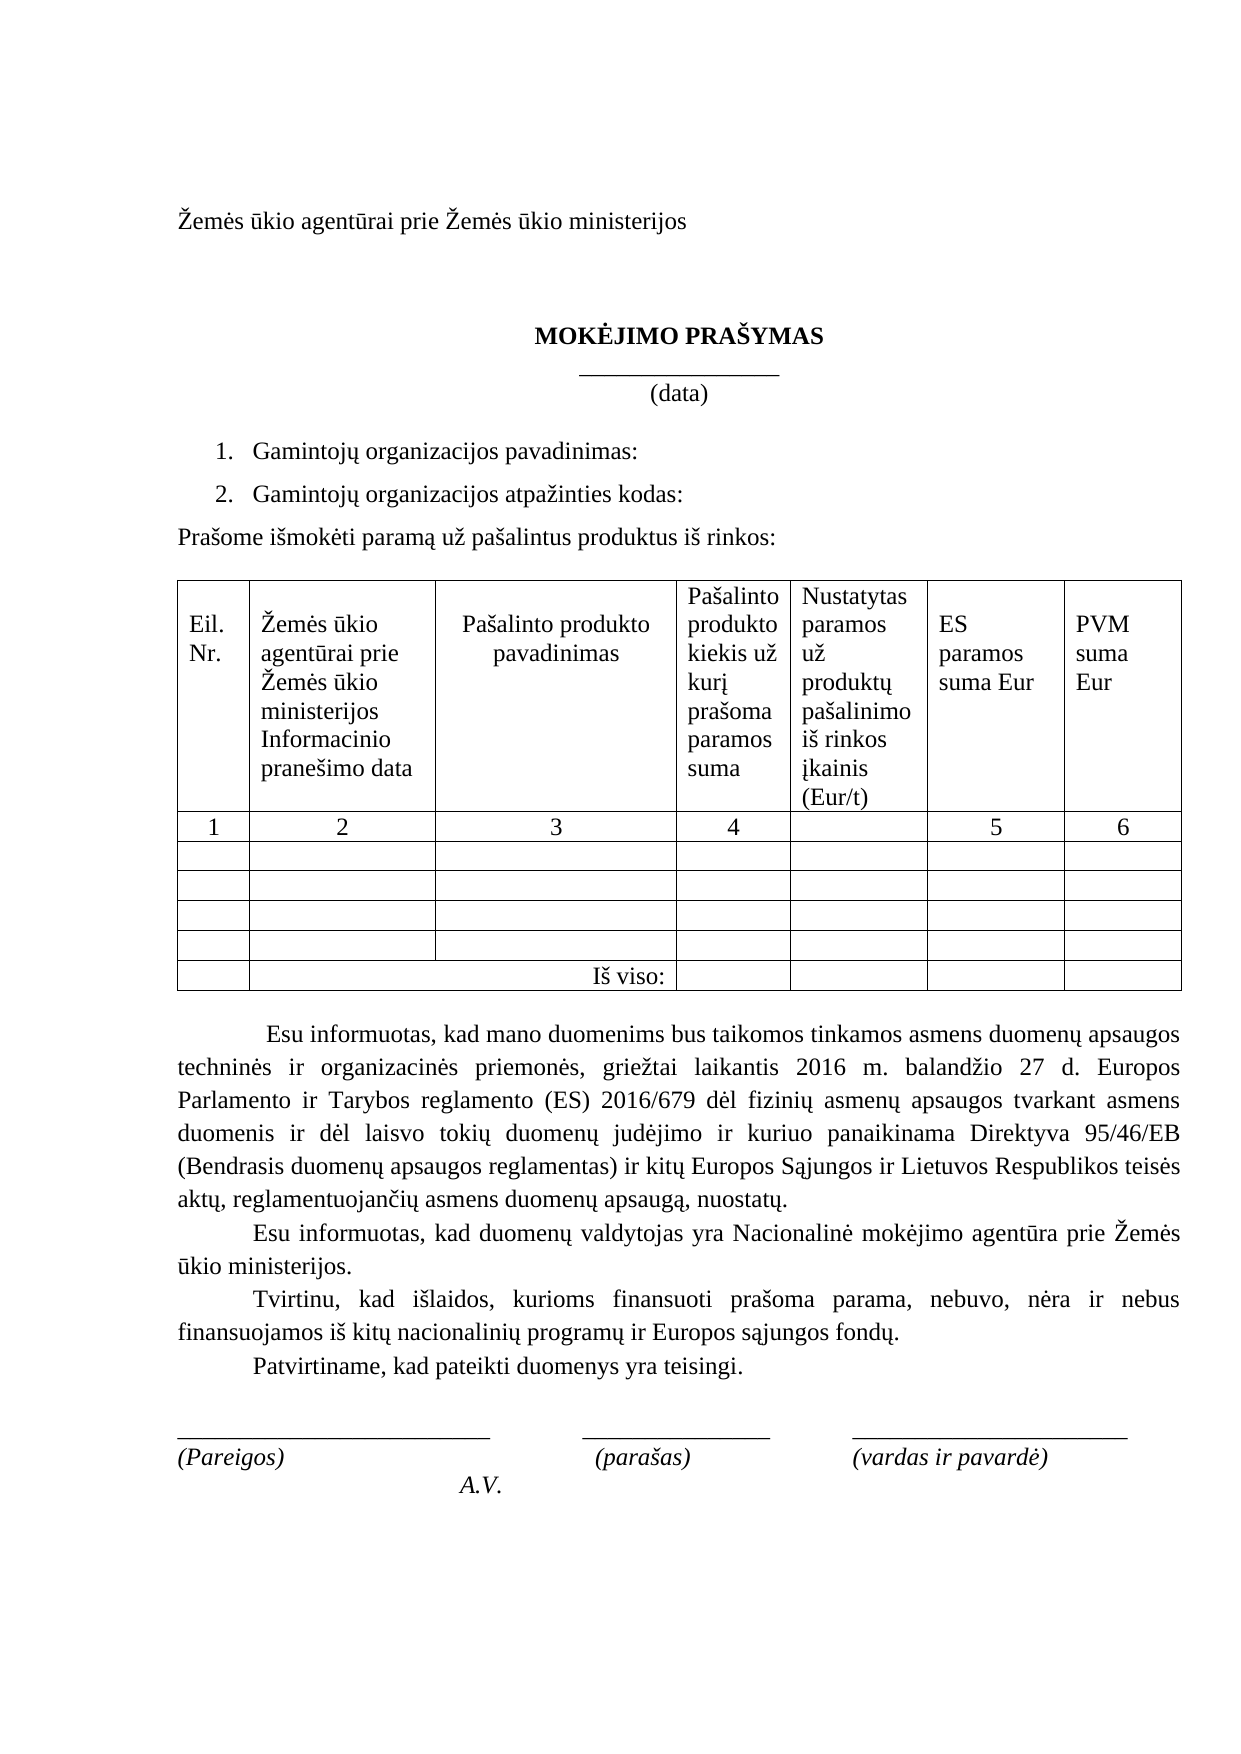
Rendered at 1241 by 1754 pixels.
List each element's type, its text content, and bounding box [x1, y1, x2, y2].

table_cell 5 [928, 812, 1064, 841]
table_cell [250, 842, 435, 870]
text Patvirtiname, kad pateikti duomenys yra teisingi. [177, 1351, 1181, 1380]
table_cell [791, 842, 927, 870]
table_cell [1065, 901, 1181, 930]
table_cell 6 [1065, 812, 1181, 841]
table_header Žemės ūkio agentūrai prie Žemės ūkio ministerijos Informacinio pranešimo data [250, 581, 435, 811]
table_header Pašalinto produkto kiekis už kurį prašoma paramos suma [677, 581, 790, 811]
table_cell [677, 842, 790, 870]
table_cell [1065, 871, 1181, 900]
list Gamintojų organizacijos atpažinties kodas: [215, 479, 1181, 508]
table_cell [928, 931, 1064, 960]
table_cell [178, 961, 249, 989]
table_cell [436, 931, 676, 960]
table_cell [1065, 961, 1181, 989]
table_cell [178, 871, 249, 900]
text Tvirtinu, kad išlaidos, kurioms finansuoti prašoma parama, nebuvo, nėra ir nebus finansuojamos iš kitų nacionalinių programų ir Europos sąjungos fondų. [177, 1284, 1181, 1346]
table_header PVM suma Eur [1065, 581, 1181, 811]
table_cell [250, 871, 435, 900]
table_cell 4 [677, 812, 790, 841]
table_cell [791, 901, 927, 930]
table_cell [928, 901, 1064, 930]
table_cell [928, 871, 1064, 900]
text Prašome išmokėti paramą už pašalintus produktus iš rinkos: [177, 522, 1181, 551]
table_cell [436, 901, 676, 930]
table_cell 2 [250, 812, 435, 841]
table_cell [677, 961, 790, 989]
text MOKĖJIMO PRAŠYMAS [177, 321, 1181, 350]
text A.V. [177, 1470, 1181, 1499]
table_header Pašalinto produkto pavadinimas [436, 581, 676, 811]
table_cell [791, 931, 927, 960]
table_cell [791, 961, 927, 989]
table_cell [250, 901, 435, 930]
table_cell [250, 931, 435, 960]
table_cell [1065, 842, 1181, 870]
table_cell [677, 931, 790, 960]
table_cell [178, 931, 249, 960]
text (Pareigos) (parašas) (vardas ir pavardė) [177, 1442, 1181, 1470]
table_cell [178, 842, 249, 870]
text Esu informuotas, kad mano duomenims bus taikomos tinkamos asmens duomenų apsaugos techninės ir organizacinės priemonės, griežtai laikantis 2016 m. balandžio 27 d. Europos Parlamento ir Tarybos reglamento (ES) 2016/679 dėl fizinių asmenų apsaugos tvarkant asmens duomenis ir dėl laisvo tokių duomenų judėjimo ir kuriuo panaikinama Direktyva 95/46/EB (Bendrasis duomenų apsaugos reglamentas) ir kitų Europos Sąjungos ir Lietuvos Respublikos teisės aktų, reglamentuojančių asmens duomenų apsaugą, nuostatų. [177, 1019, 1181, 1213]
text _________________________ _______________ ______________________ [177, 1413, 1181, 1442]
table_cell Iš viso: [250, 961, 676, 989]
text Žemės ūkio agentūrai prie Žemės ūkio ministerijos [177, 206, 1181, 235]
table_header Nustatytas paramos už produktų pašalinimo iš rinkos įkainis (Eur/t) [791, 581, 927, 811]
list Gamintojų organizacijos pavadinimas: [215, 436, 1181, 465]
table_cell [791, 871, 927, 900]
table_header Eil. Nr. [178, 581, 249, 811]
table_cell [178, 901, 249, 930]
table_cell [677, 901, 790, 930]
text Esu informuotas, kad duomenų valdytojas yra Nacionalinė mokėjimo agentūra prie Žemės ūkio ministerijos. [177, 1218, 1181, 1280]
table_cell [928, 842, 1064, 870]
table_cell 1 [178, 812, 249, 841]
table_cell [436, 842, 676, 870]
table_header ES paramos suma Eur [928, 581, 1064, 811]
text (data) [177, 378, 1181, 407]
table_cell [436, 871, 676, 900]
text ________________ [177, 350, 1181, 378]
table_cell [1065, 931, 1181, 960]
table_cell [928, 961, 1064, 989]
table_cell 3 [436, 812, 676, 841]
table_cell [791, 812, 927, 841]
table_cell [677, 871, 790, 900]
